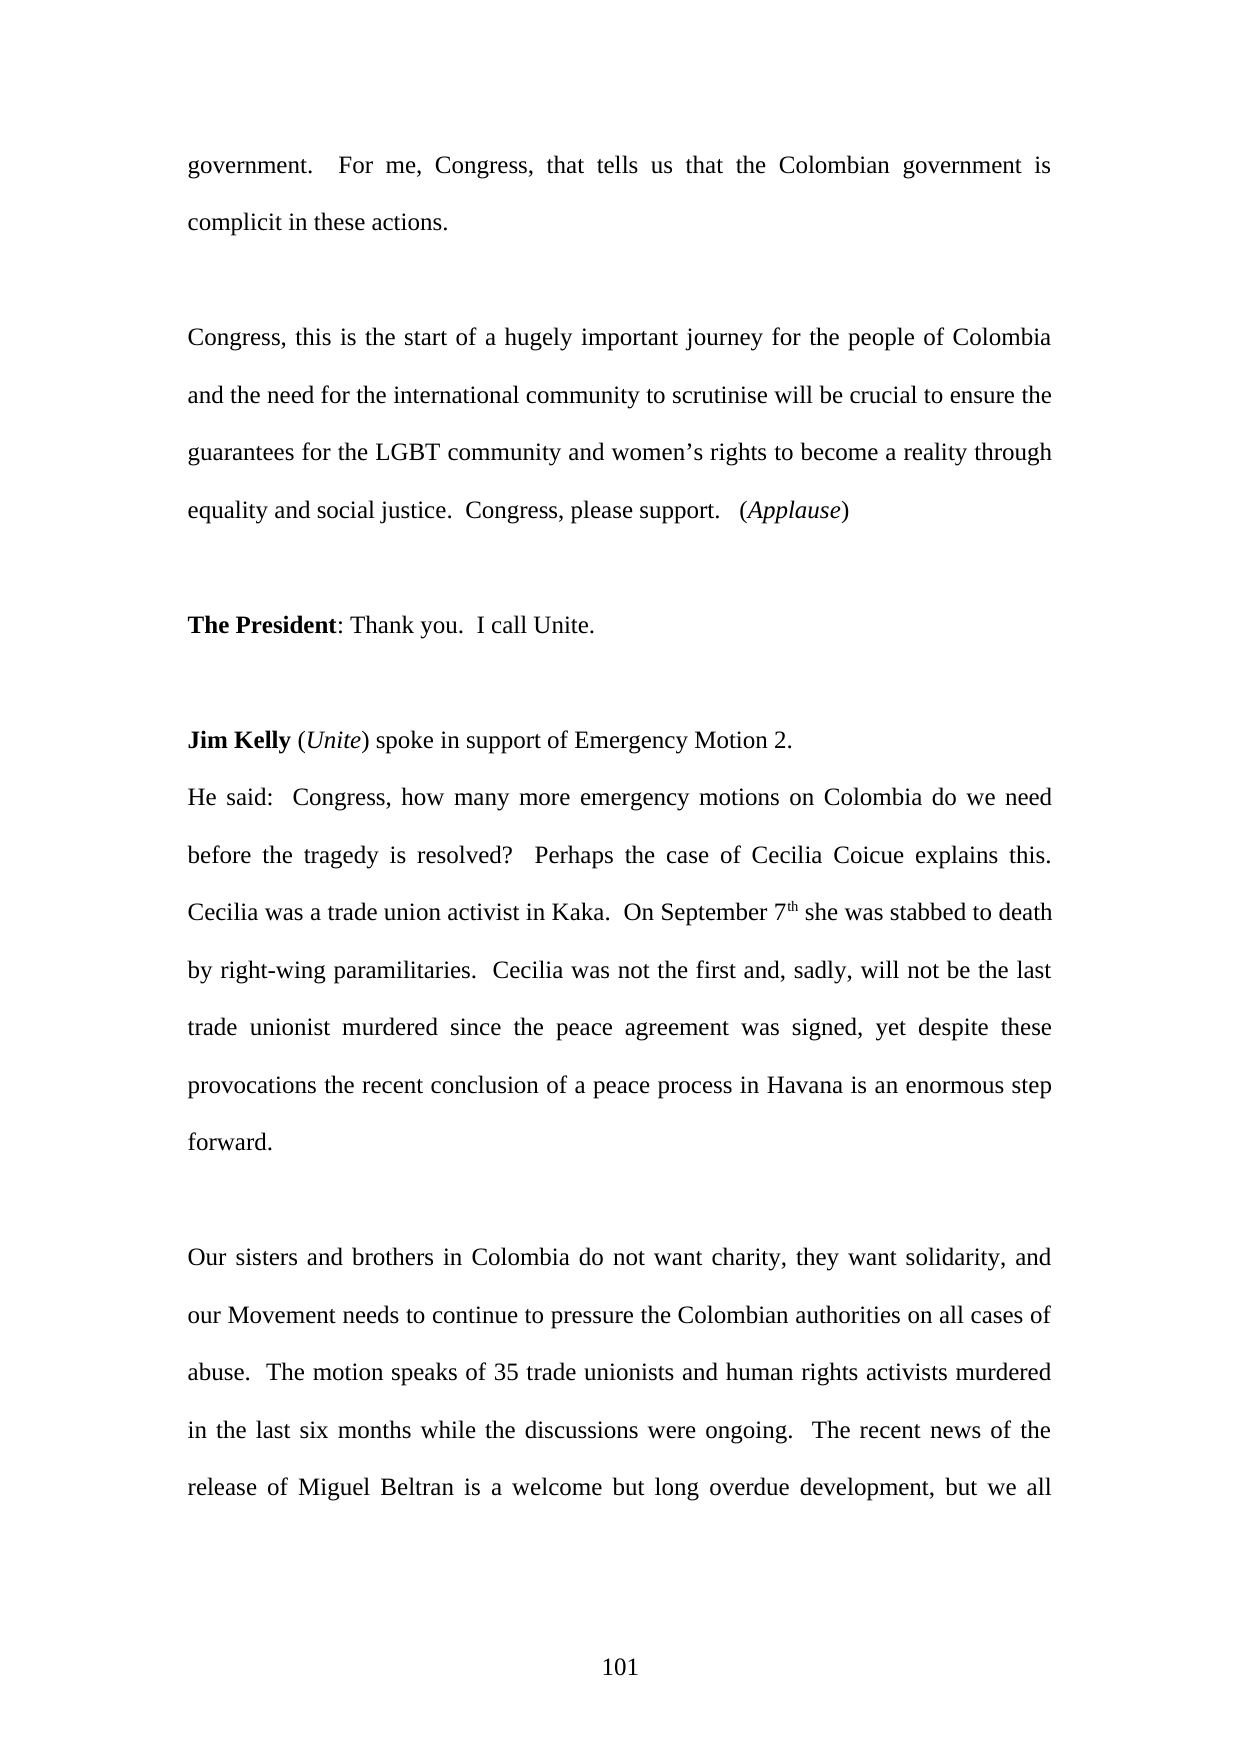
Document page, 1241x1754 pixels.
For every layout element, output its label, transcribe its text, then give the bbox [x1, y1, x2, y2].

text Jim Kelly (Unite) spoke in support of Emergency Motion 2. [187, 725, 1053, 754]
text The President: Thank you. I call Unite. [187, 610, 1053, 639]
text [187, 1242, 1053, 1501]
text Congress, this is the start of a hugely important journey for the people of and the need for the international community to scrutinise will be crucial to ensure the guarantees for the LGBT community and women’s rights to become a reality through equality and social justice. Congress, please support. (Applause) [187, 322, 1053, 524]
text He said: Congress, how many more emergency motions on do we need before the tragedy is resolved? Perhaps the case of Cecilia Coicue explains this. Cecilia was a trade union activist in Kaka. On September 7th she was stabbed to death by right-wing paramilitaries. Cecilia was not the first and, sadly, will not be the last trade unionist murdered since the peace agreement was signed, yet despite these provocations the recent conclusion of a peace process in is an enormous step forward. [187, 782, 1053, 1156]
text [187, 150, 1053, 236]
